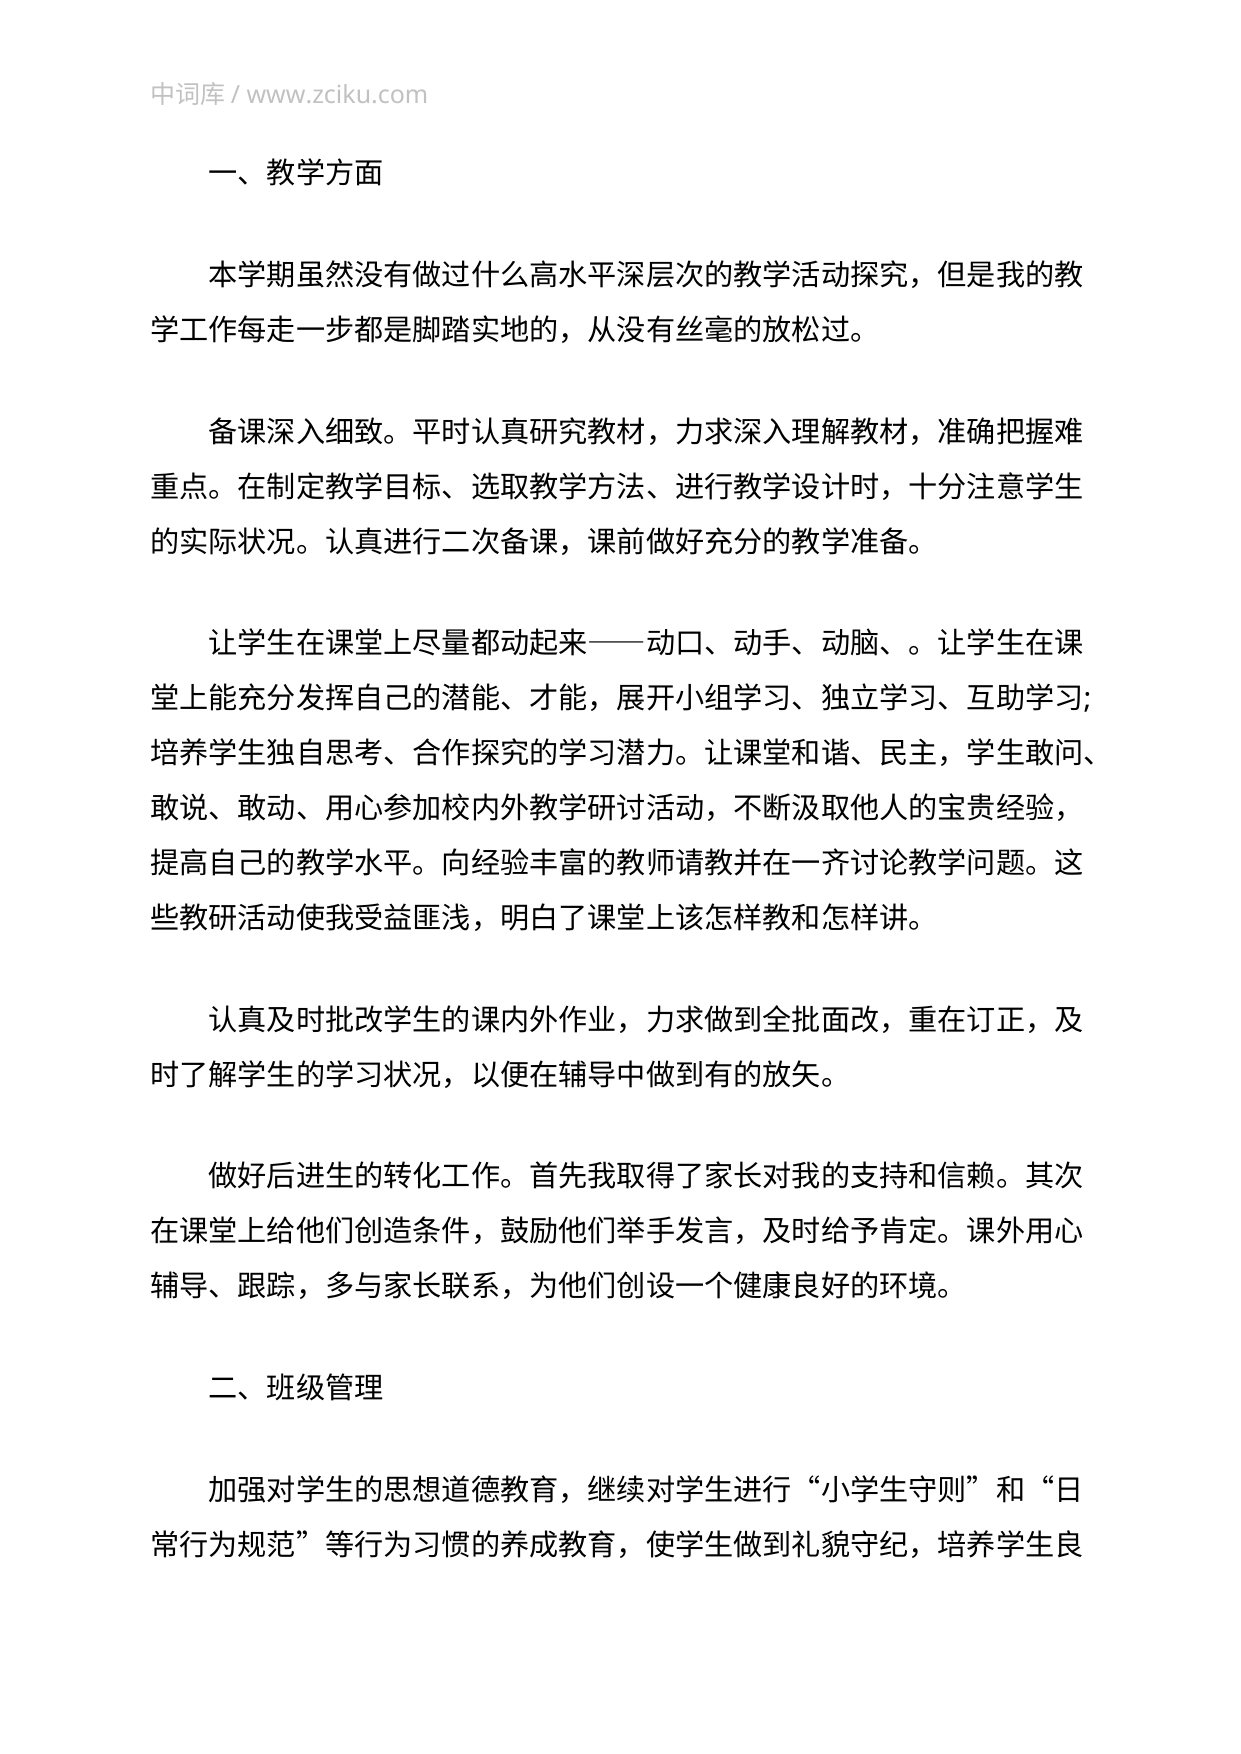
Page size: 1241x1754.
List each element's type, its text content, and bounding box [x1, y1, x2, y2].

text 二、班级管理 [150, 1364, 1090, 1407]
text 一、教学方面 [150, 150, 1090, 192]
text 让学生在课堂上尽量都动起来——动口、动手、动脑、。让学生在课堂上能充分发挥自己的潜能、才能，展开小组学习、独立学习、互助学习;培养学生独自思考、合作探究的学习潜力。让课堂和谐、民主，学生敢问、敢说、敢动、用心参加校内外教学研讨活动，不断汲取他人的宝贵经验，提高自己的教学水平。向经验丰富的教师请教并在一齐讨论教学问题。这些教研活动使我受益匪浅，明白了课堂上该怎样教和怎样讲。 [150, 620, 1090, 937]
text 备课深入细致。平时认真研究教材，力求深入理解教材，准确把握难重点。在制定教学目标、选取教学方法、进行教学设计时，十分注意学生的实际状况。认真进行二次备课，课前做好充分的教学准备。 [150, 408, 1090, 561]
text 认真及时批改学生的课内外作业，力求做到全批面改，重在订正，及时了解学生的学习状况，以便在辅导中做到有的放矢。 [150, 996, 1090, 1093]
text 本学期虽然没有做过什么高水平深层次的教学活动探究，但是我的教学工作每走一步都是脚踏实地的，从没有丝毫的放松过。 [150, 252, 1090, 349]
text 做好后进生的转化工作。首先我取得了家长对我的支持和信赖。其次在课堂上给他们创造条件，鼓励他们举手发言，及时给予肯定。课外用心辅导、跟踪，多与家长联系，为他们创设一个健康良好的环境。 [150, 1153, 1090, 1305]
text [150, 1466, 1090, 1563]
